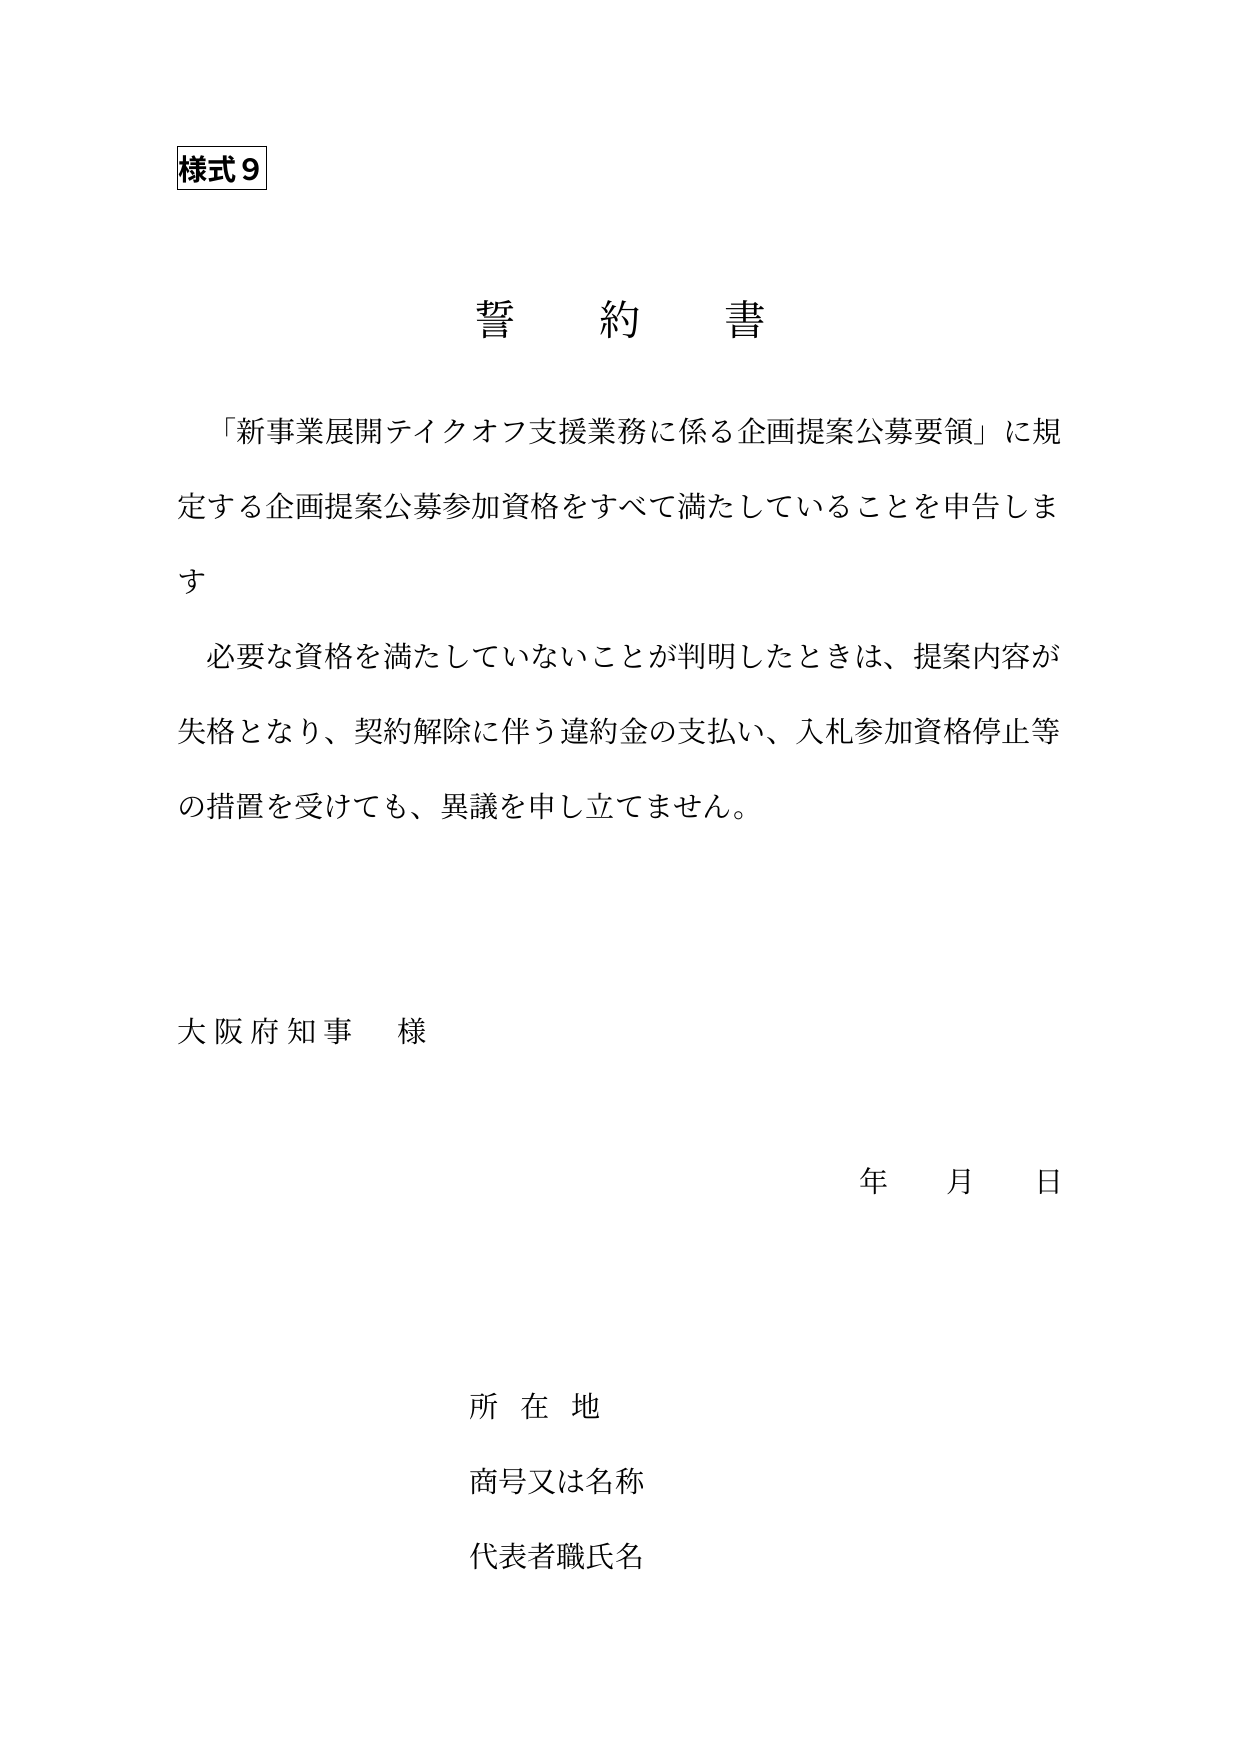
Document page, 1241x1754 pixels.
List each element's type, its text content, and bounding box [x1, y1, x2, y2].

text 誓 約 書 [177, 280, 1063, 355]
text 必要な資格を満たしていないことが判明したときは、提案内容が失格となり、契約解除に伴う違約金の支払い、入札参加資格停止等の措置を受けても、異議を申し立てません。 [177, 618, 1063, 843]
text 大 阪 府 知 事 様 [177, 993, 1063, 1068]
text 所在地 [352, 1368, 1063, 1443]
text 年 月 日 [177, 1068, 1063, 1218]
text 代表者職氏名 [177, 1518, 1063, 1593]
text 様式９ [177, 130, 1063, 205]
text 商号又は名称 [177, 1443, 1063, 1518]
text 「新事業展開テイクオフ支援業務に係る企画提案公募要領」に規定する企画提案公募参加資格をすべて満たしていることを申告します [177, 393, 1063, 618]
